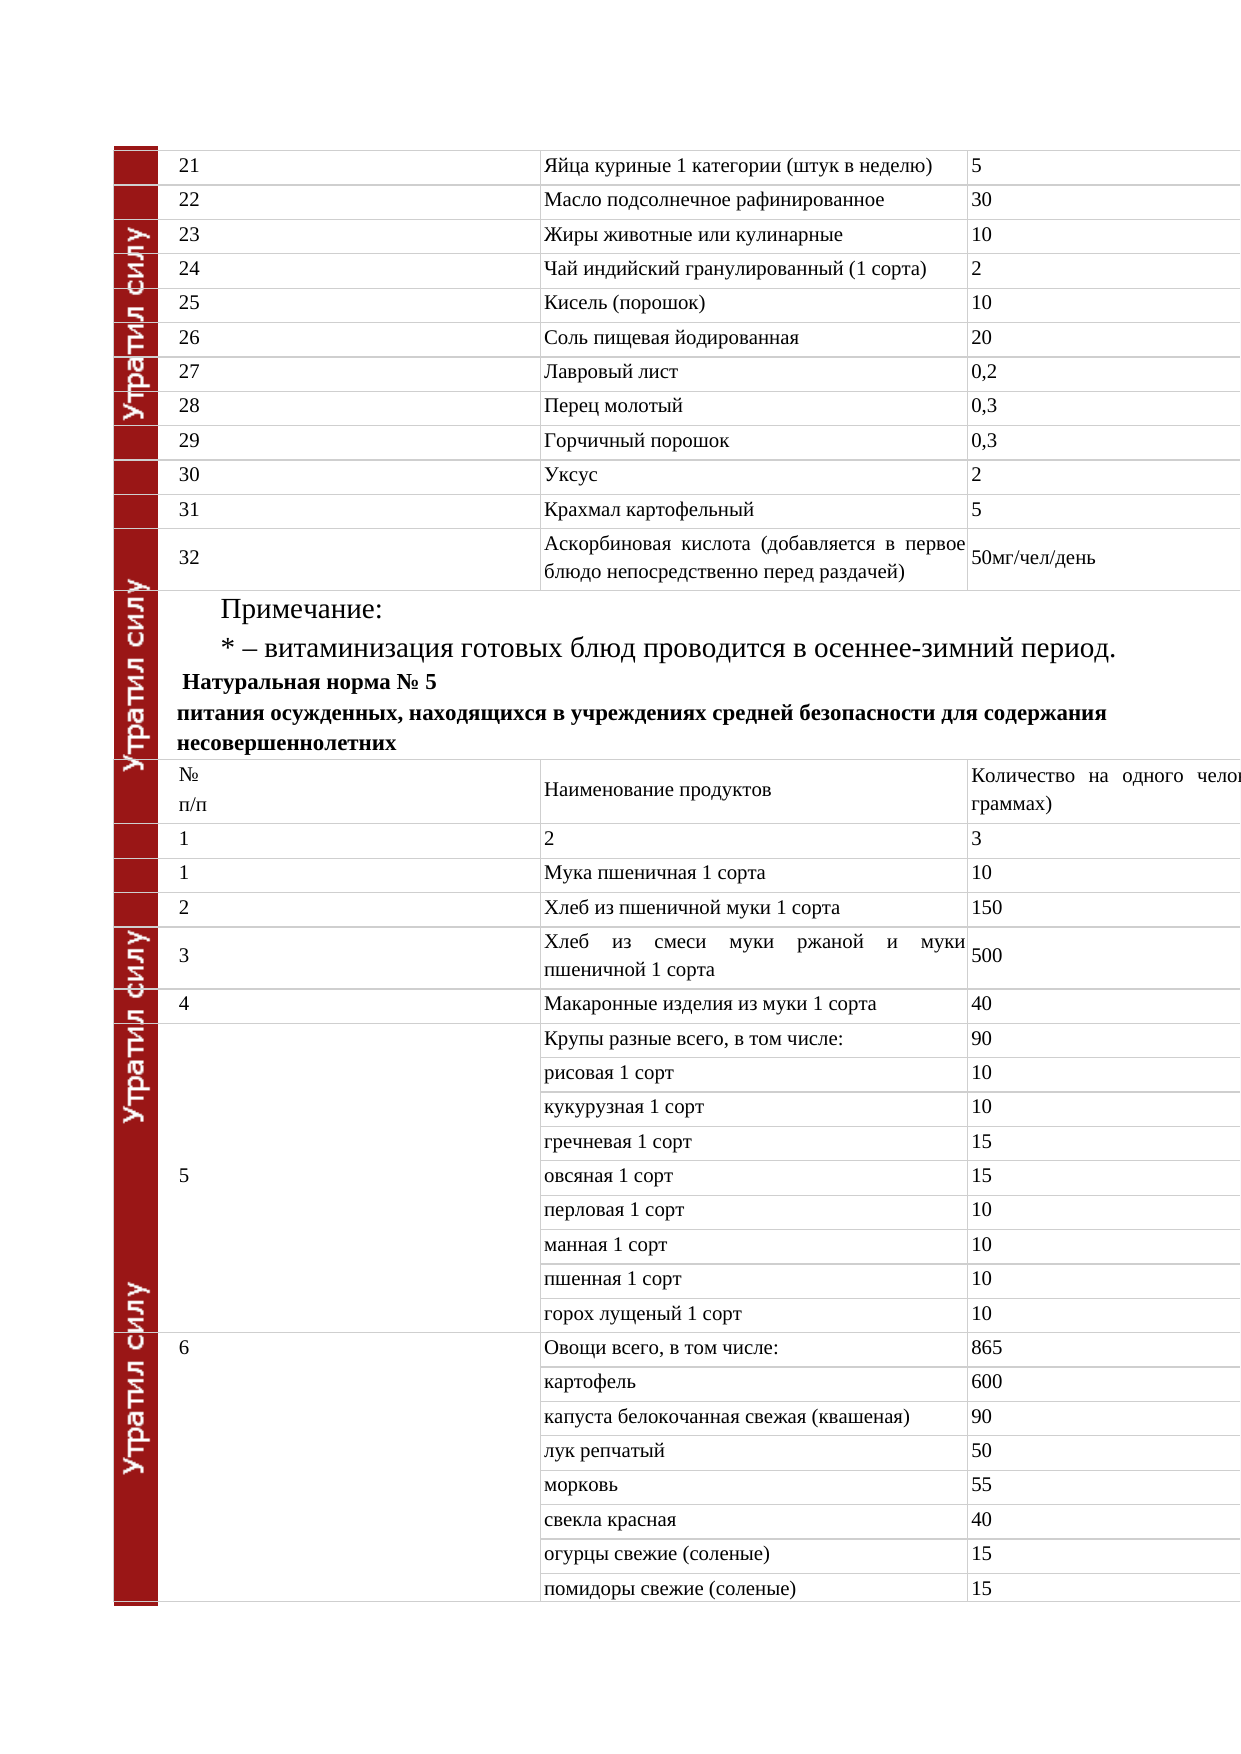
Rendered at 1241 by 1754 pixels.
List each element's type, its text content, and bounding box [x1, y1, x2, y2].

table_cell 865 [968, 1333, 1240, 1366]
table_cell лук репчатый [541, 1436, 967, 1469]
table_cell Мука пшеничная 1 сорта [541, 859, 967, 892]
table_cell Чай индийский гранулированный (1 сорта) [541, 254, 967, 287]
table_header № п/п [114, 760, 540, 823]
table_cell Кисель (порошок) [541, 289, 967, 322]
table_cell 30 [968, 186, 1240, 219]
table_cell 27 [114, 358, 540, 391]
table_cell 3 [968, 824, 1240, 857]
table_header Количество на одного человека в сутки (в граммах) [968, 760, 1240, 823]
table_cell 26 [114, 323, 540, 356]
table_cell 500 [968, 928, 1240, 988]
table_cell морковь [541, 1471, 967, 1504]
table_cell 10 [968, 1265, 1240, 1298]
table_cell 22 [114, 186, 540, 219]
table_cell Уксус [541, 461, 967, 494]
table_cell Яйца куриные 1 категории (штук в неделю) [541, 151, 967, 184]
table_cell капуста белокочанная свежая (квашеная) [541, 1402, 967, 1435]
table_cell Хлеб из смеси муки ржаной и муки пшеничной 1 copта [541, 928, 967, 988]
table_cell 40 [968, 1505, 1240, 1538]
table_cell 20 [968, 323, 1240, 356]
table_cell 2 [541, 824, 967, 857]
table_cell 32 [114, 529, 540, 590]
table_cell 24 [114, 254, 540, 287]
text Натуральная норма № 5 питания осужденных, находящихся в учреждениях средней безопасности для содержания несовершеннолетних [112, 668, 1128, 755]
table_cell 90 [968, 1024, 1240, 1057]
table_cell 0,3 [968, 426, 1240, 459]
table_header Наименование продуктов [541, 760, 967, 823]
table_cell Горчичный порошок [541, 426, 967, 459]
table_cell свекла красная [541, 1505, 967, 1538]
table_cell 10 [968, 289, 1240, 322]
table_cell Масло подсолнечное рафинированное [541, 186, 967, 219]
table_cell 10 [968, 220, 1240, 253]
table_cell 23 [114, 220, 540, 253]
table_cell 1 [114, 859, 540, 892]
table_cell 150 [968, 893, 1240, 926]
table_cell 30 [114, 461, 540, 494]
table_cell 55 [968, 1471, 1240, 1504]
table_cell 28 [114, 392, 540, 425]
table_cell овсяная 1 сорт [541, 1161, 967, 1194]
table_cell 2 [968, 254, 1240, 287]
table_cell 25 [114, 289, 540, 322]
table_cell картофель [541, 1368, 967, 1401]
table_cell 50 [968, 1436, 1240, 1469]
table_cell 4 [114, 990, 540, 1023]
table_cell 2 [968, 461, 1240, 494]
table_cell 0,2 [968, 358, 1240, 391]
table_cell 10 [968, 1093, 1240, 1126]
table_cell 50мг/чел/день [968, 529, 1240, 590]
table_cell 15 [968, 1127, 1240, 1160]
picture [114, 663, 158, 668]
table_cell гречневая 1 сорт [541, 1127, 967, 1160]
table_cell Крупы разные всего, в том числе: [541, 1024, 967, 1057]
table_cell Крахмал картофельный [541, 495, 967, 528]
table_cell 10 [968, 1299, 1240, 1332]
table_cell манная 1 сорт [541, 1230, 967, 1263]
table_cell Овощи всего, в том числе: [541, 1333, 967, 1366]
table_cell 15 [968, 1540, 1240, 1573]
table_cell Жиры животные или кулинарные [541, 220, 967, 253]
table_cell 15 [968, 1574, 1240, 1601]
table_cell 21 [114, 151, 540, 184]
picture [114, 1602, 158, 1606]
table_cell Аскорбиновая кислота (добавляется в первое блюдо непосредственно перед раздачей) [541, 529, 967, 590]
table_cell кукурузная 1 сорт [541, 1093, 967, 1126]
table_cell Хлеб из пшеничной муки 1 сорта [541, 893, 967, 926]
table_cell пшенная 1 сорт [541, 1265, 967, 1298]
table_cell 40 [968, 990, 1240, 1023]
picture [114, 146, 158, 150]
table_cell 5 [114, 1024, 540, 1332]
table_cell 10 [968, 859, 1240, 892]
table_cell 31 [114, 495, 540, 528]
table_cell 6 [114, 1333, 540, 1601]
table_cell 90 [968, 1402, 1240, 1435]
table_cell 10 [968, 1196, 1240, 1229]
table_cell огурцы свежие (соленые) [541, 1540, 967, 1573]
table_cell горох лущеный 1 сорт [541, 1299, 967, 1332]
table_cell 2 [114, 893, 540, 926]
table_cell 10 [968, 1058, 1240, 1091]
table_cell Лавровый лист [541, 358, 967, 391]
table_cell 5 [968, 151, 1240, 184]
table_cell рисовая 1 сорт [541, 1058, 967, 1091]
table_cell 15 [968, 1161, 1240, 1194]
table_cell 29 [114, 426, 540, 459]
table_cell помидоры свежие (соленые) [541, 1574, 967, 1601]
text Примечание: [112, 591, 1128, 625]
table_cell Перец молотый [541, 392, 967, 425]
table_cell Соль пищевая йодированная [541, 323, 967, 356]
table_cell Макаронные изделия из муки 1 сорта [541, 990, 967, 1023]
table_cell 0,3 [968, 392, 1240, 425]
table_cell 600 [968, 1368, 1240, 1401]
table_cell 3 [114, 928, 540, 988]
table_cell 1 [114, 824, 540, 857]
text * – витаминизация готовых блюд проводится в осеннее-зимний период. [112, 630, 1128, 663]
table_cell перловая 1 сорт [541, 1196, 967, 1229]
table_cell 10 [968, 1230, 1240, 1263]
picture [114, 755, 158, 759]
picture [114, 625, 158, 630]
table_cell 5 [968, 495, 1240, 528]
